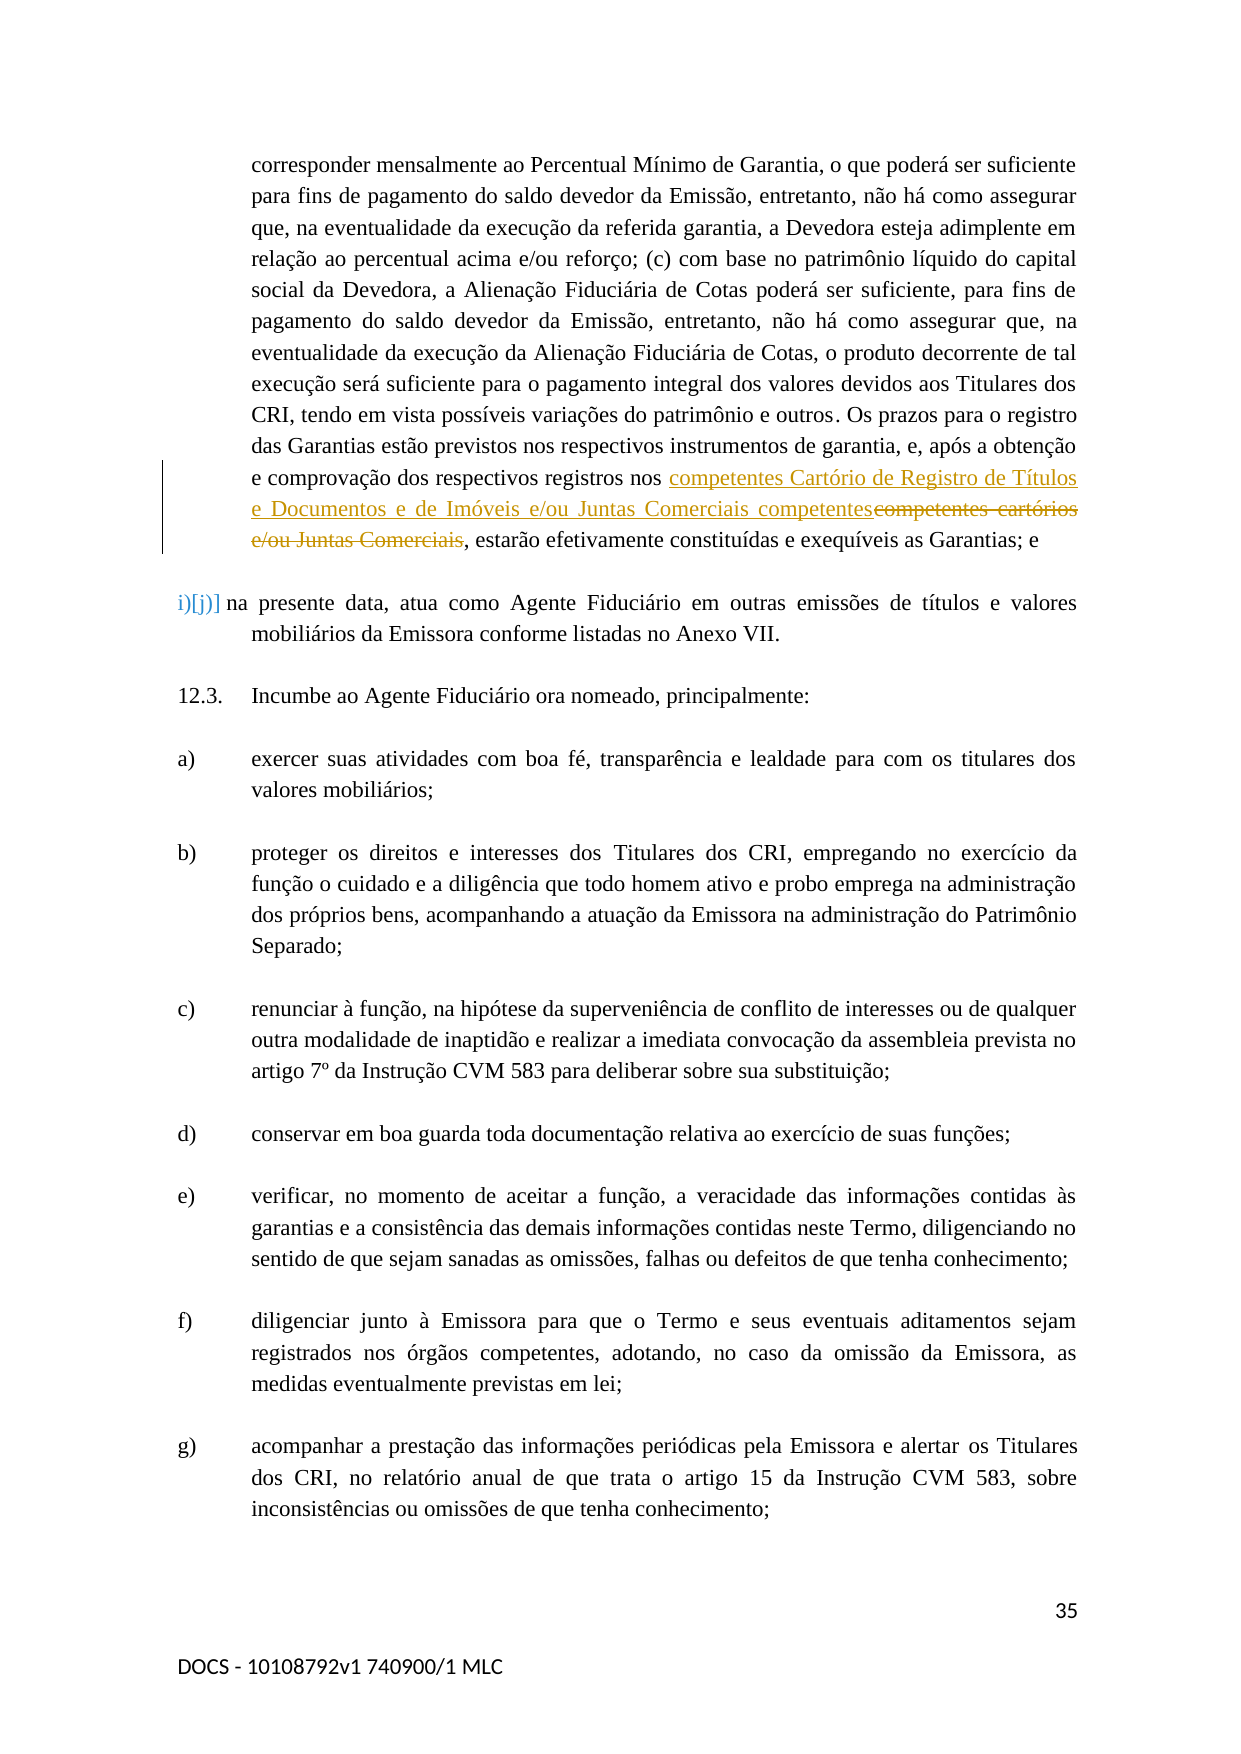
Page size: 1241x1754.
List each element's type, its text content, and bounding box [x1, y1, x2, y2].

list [177, 148, 1078, 554]
list conservar em boa guarda toda documentação relativa ao exercício de suas funções; [177, 1116, 1078, 1148]
list na presente data, atua como Agente Fiduciário em outras emissões de títulos e valores mobiliários da Emissora conforme listadas no Anexo VII. [177, 585, 1078, 648]
text 12.3. Incumbe ao Agente Fiduciário ora nomeado, principalmente: [177, 679, 1078, 710]
list proteger os direitos e interesses dos Titulares dos CRI, empregando no exercício da função o cuidado e a diligência que todo homem ativo e probo emprega na administração dos próprios bens, acompanhando a atuação da Emissora na administração do Patrimônio Separado; [177, 835, 1078, 960]
list verificar, no momento de aceitar a função, a veracidade das informações contidas às garantias e a consistência das demais informações contidas neste Termo, diligenciando no sentido de que sejam sanadas as omissões, falhas ou defeitos de que tenha conhecimento; [177, 1179, 1078, 1273]
list exercer suas atividades com boa fé, transparência e lealdade para com os titulares dos valores mobiliários; [177, 741, 1078, 804]
list acompanhar a prestação das informações periódicas pela Emissora e alertar os Titulares dos CRI, no relatório anual de que trata o artigo 15 da Instrução CVM 583, sobre inconsistências ou omissões de que tenha conhecimento; [177, 1429, 1078, 1523]
list diligenciar junto à Emissora para que o Termo e seus eventuais aditamentos sejam registrados nos órgãos competentes, adotando, no caso da omissão da Emissora, as medidas eventualmente previstas em lei; [177, 1304, 1078, 1398]
list renunciar à função, na hipótese da superveniência de conflito de interesses ou de qualquer outra modalidade de inaptidão e realizar a imediata convocação da assembleia prevista no artigo 7º da Instrução CVM 583 para deliberar sobre sua substituição; [177, 991, 1078, 1085]
